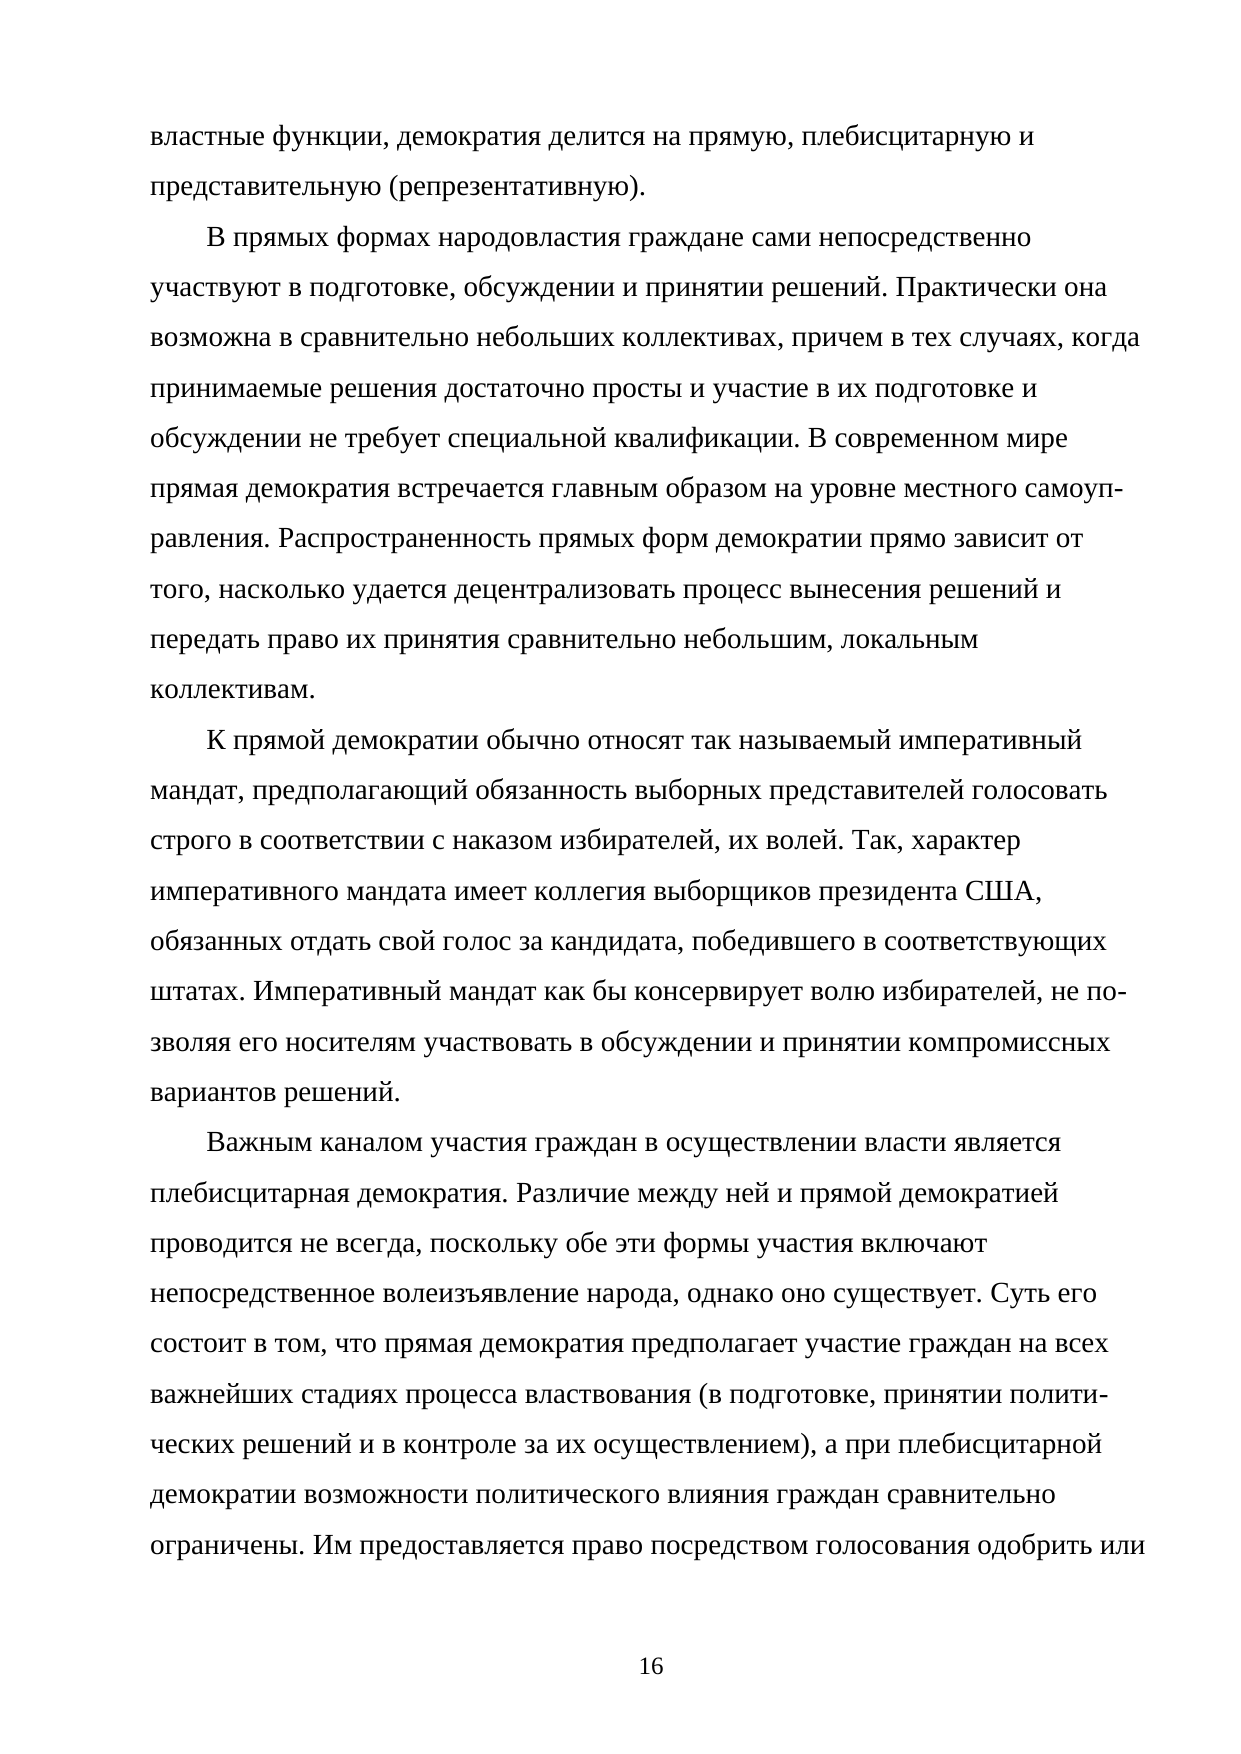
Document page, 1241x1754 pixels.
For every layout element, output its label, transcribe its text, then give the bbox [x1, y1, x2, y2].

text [150, 1124, 1152, 1560]
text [150, 118, 1152, 202]
text К прямой демократии обычно относят так называемый императивный мандат, предполагающий обязанность выборных представителей голосовать строго в соответствии с наказом избирателей, их волей. Так, характер императивного мандата имеет коллегия выборщиков президента США, обязанных отдать свой голос за кандидата, победившего в соответствующих штатах. Императивный мандат как бы консервирует волю избирателей, не позволяя его носителям участвовать в обсуждении и принятии компромиссных вариантов решений. [150, 722, 1152, 1108]
text В прямых формах народовластия граждане сами непосредственно участвуют в подготовке, обсуждении и принятии решений. Практически она возможна в сравнительно небольших коллективах, причем в тех случаях, когда принимаемые решения достаточно просты и участие в их подготовке и обсуждении не требует специальной квалификации. В современном мире прямая демократия встречается главным образом на уровне местного самоуправления. Распространенность прямых форм демократии прямо зависит от того, насколько удается децентрализовать процесс вынесения решений и передать право их принятия сравнительно небольшим, локальным коллективам. [150, 219, 1152, 705]
